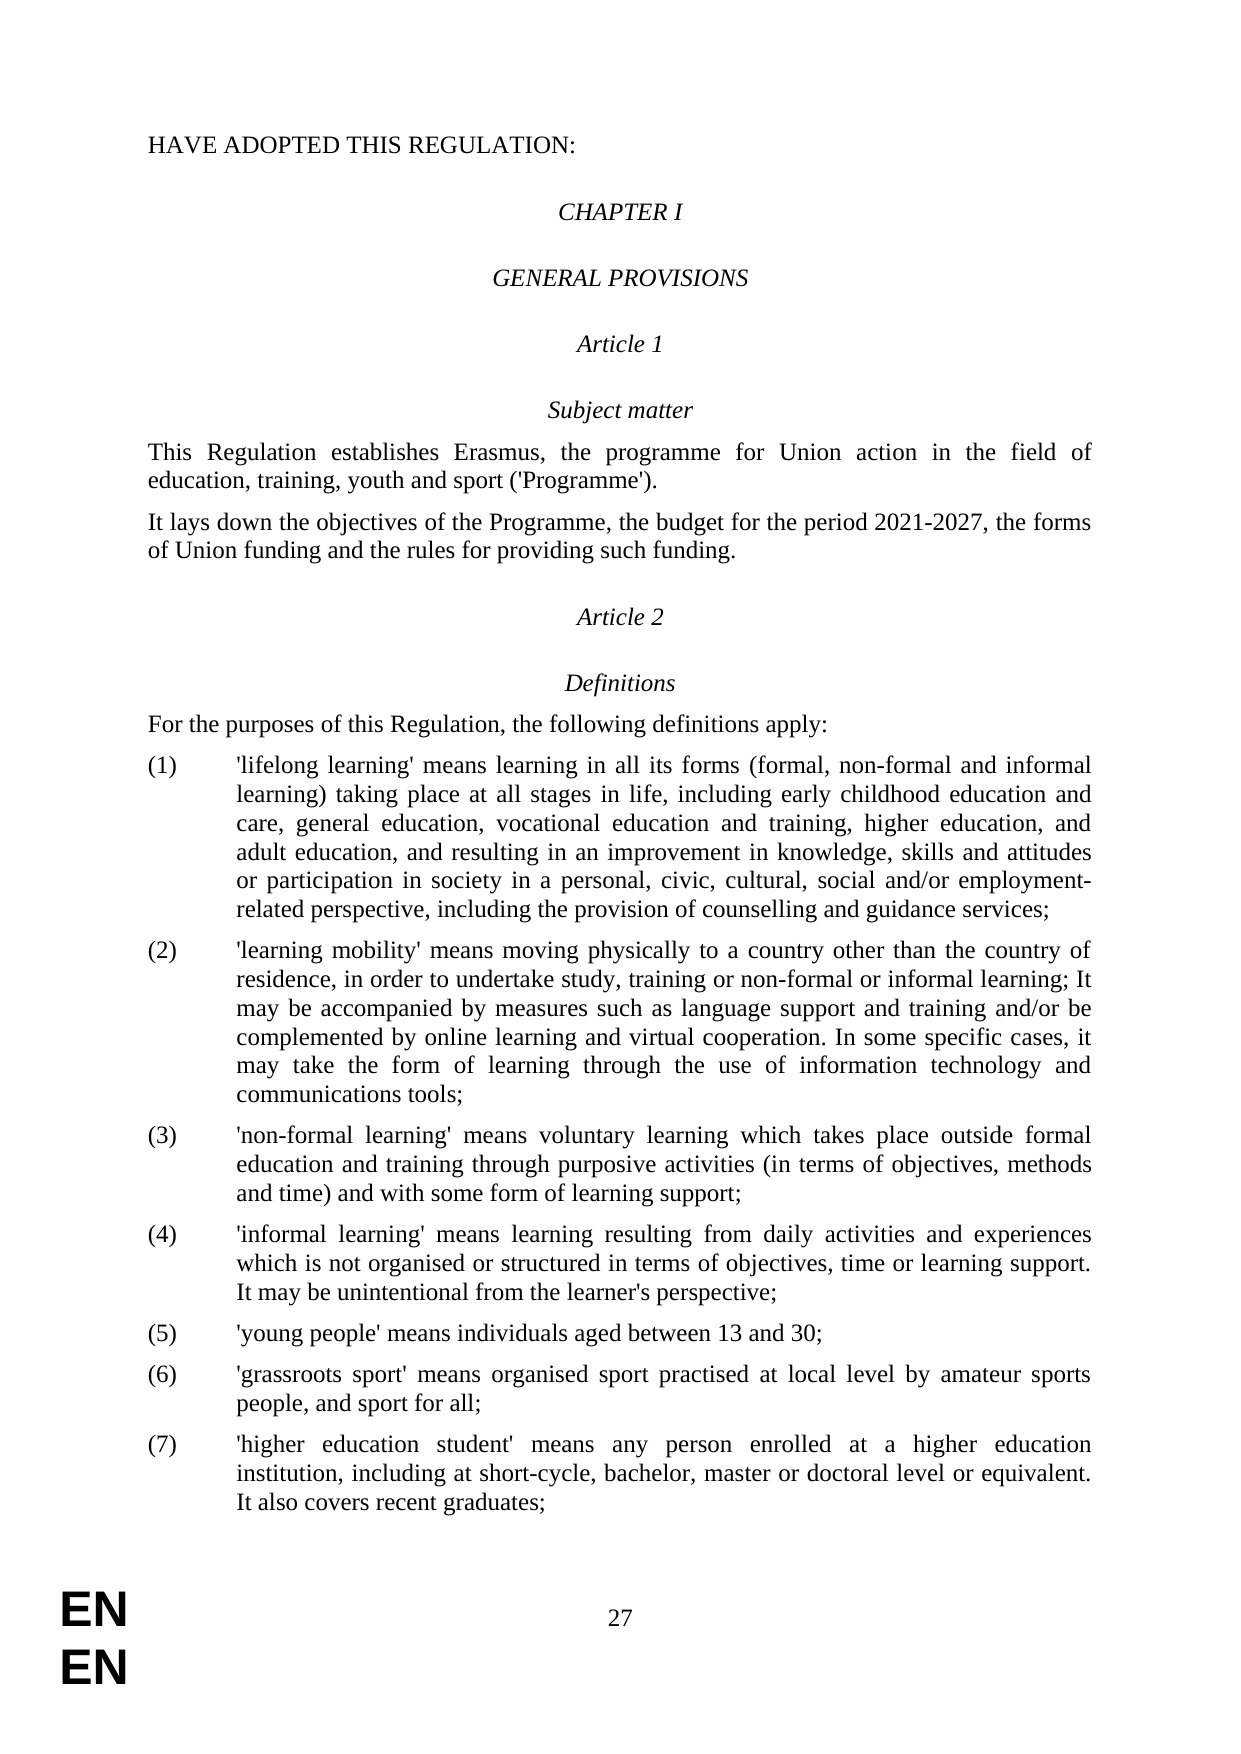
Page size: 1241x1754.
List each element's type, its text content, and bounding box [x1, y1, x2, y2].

text Subject matter [148, 396, 1092, 424]
text For the purposes of this Regulation, the following definitions apply: [148, 709, 1092, 738]
text HAVE ADOPTED THIS REGULATION: [148, 131, 1092, 159]
text 'higher education student' means any person enrolled at a higher education institution, including at short-cycle, bachelor, master or doctoral level or equivalent. It also covers recent graduates; [148, 1429, 1092, 1516]
text CHAPTER I [148, 197, 1092, 226]
text Article 1 [148, 329, 1092, 358]
text 'young people' means individuals aged between 13 and 30; [148, 1318, 1092, 1347]
text 'grassroots sport' means organised sport practised at local level by amateur sports people, and sport for all; [148, 1359, 1092, 1417]
text 'non-formal learning' means voluntary learning which takes place outside formal education and training through purposive activities (in terms of objectives, methods and time) and with some form of learning support; [148, 1121, 1092, 1207]
text This Regulation establishes Erasmus, the programme for Union action in the field of education, training, youth and sport ('Programme'). [148, 437, 1092, 494]
text 'learning mobility' means moving physically to a country other than the country of residence, in order to undertake study, training or non-formal or informal learning; It may be accompanied by measures such as language support and training and/or be complemented by online learning and virtual cooperation. In some specific cases, it may take the form of learning through the use of information technology and communications tools; [148, 936, 1092, 1108]
text Definitions [148, 668, 1092, 697]
text GENERAL PROVISIONS [148, 263, 1092, 292]
text It lays down the objectives of the Programme, the budget for the period 2021-2027, the forms of Union funding and the rules for providing such funding. [148, 507, 1092, 564]
text 'informal learning' means learning resulting from daily activities and experiences which is not organised or structured in terms of objectives, time or learning support. It may be unintentional from the learner's perspective; [148, 1219, 1092, 1306]
text Article 2 [148, 602, 1092, 631]
list 'lifelong learning' means learning in all its forms (formal, non-formal and informal learning) taking place at all stages in life, including early childhood education and care, general education, vocational education and training, higher education, and adult education, and resulting in an improvement in knowledge, skills and attitudes or participation in society in a personal, civic, cultural, social and/or employment-related perspective, including the provision of counselling and guidance services; [148, 751, 1092, 923]
